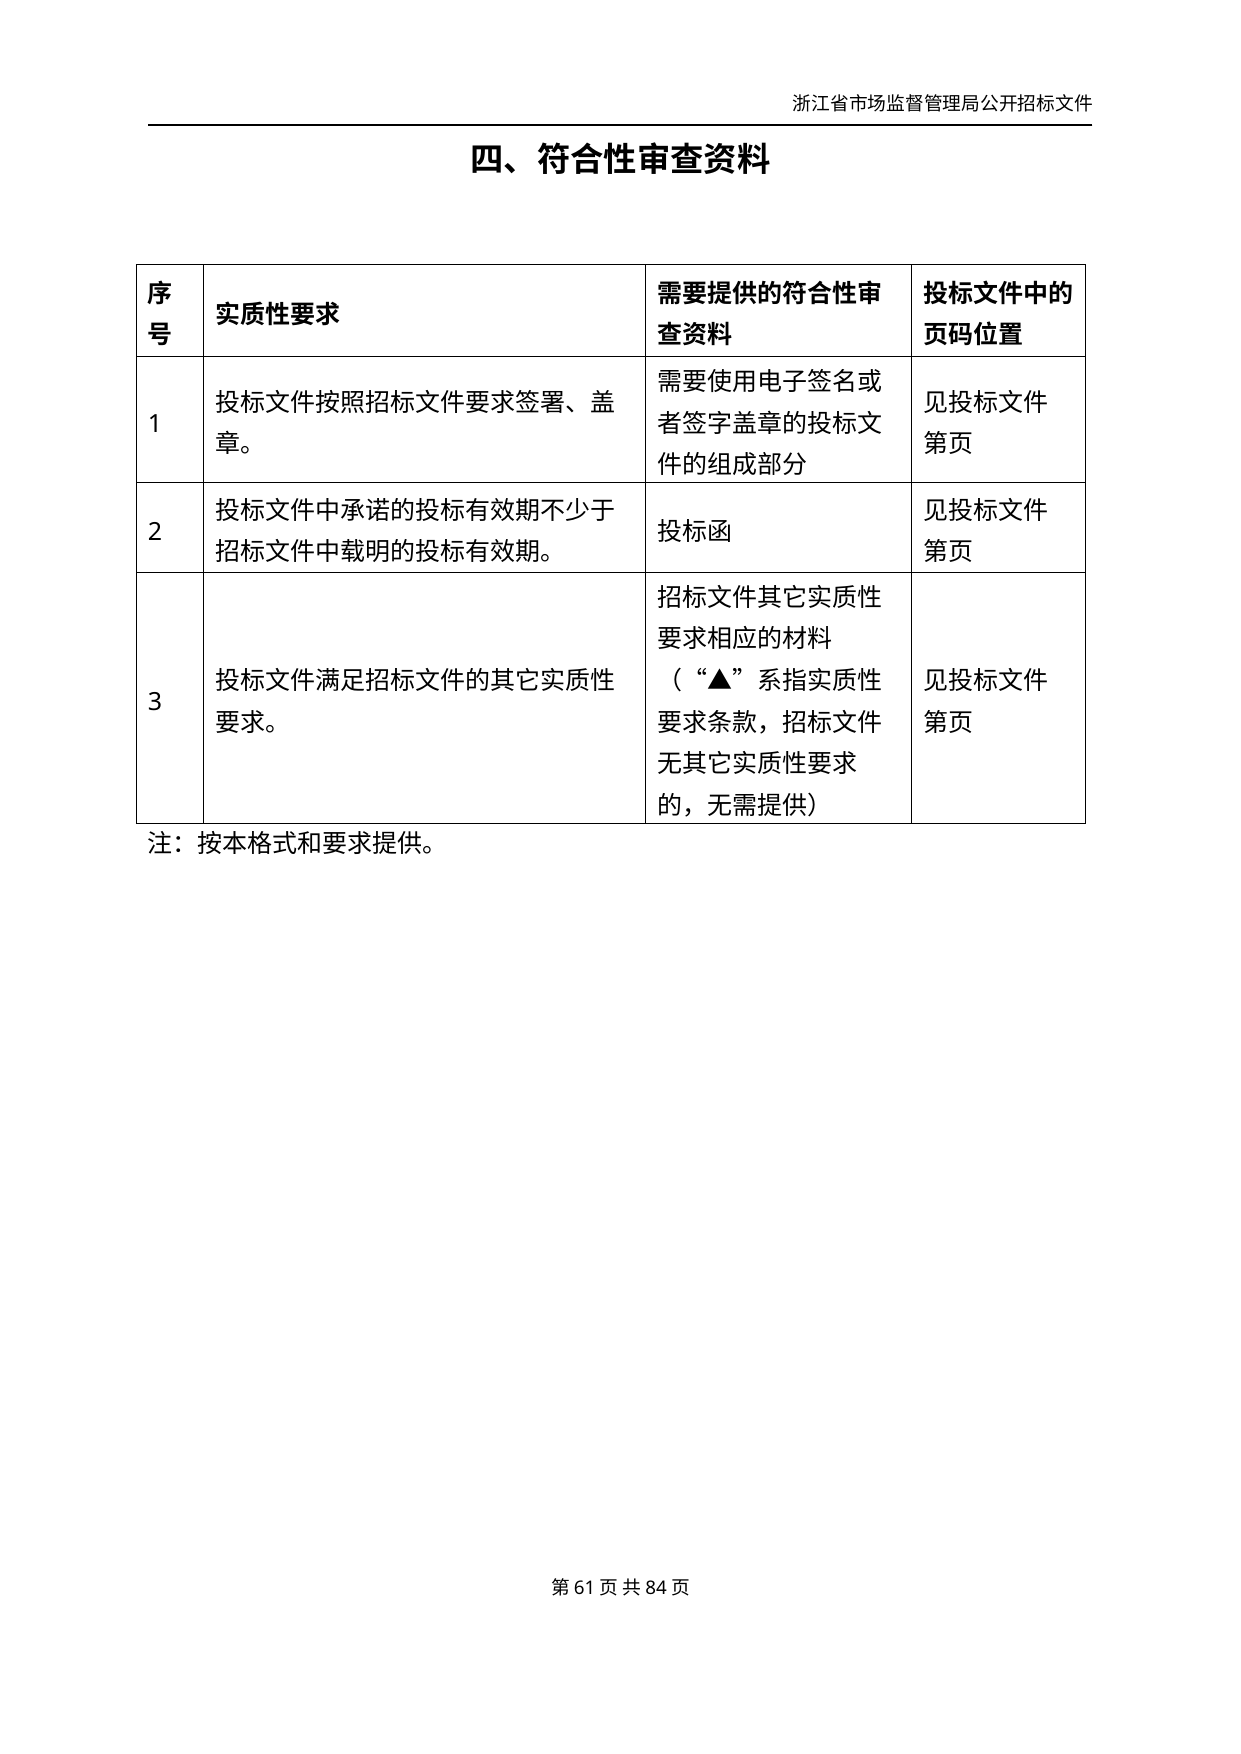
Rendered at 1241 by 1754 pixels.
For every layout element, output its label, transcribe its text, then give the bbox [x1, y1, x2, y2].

table_cell 需要使用电子签名或者签字盖章的投标文件的组成部分 [646, 357, 911, 482]
table_cell 投标文件按照招标文件要求签署、盖章。 [204, 357, 645, 482]
text 四、符合性审查资料 [148, 133, 1092, 181]
table_header 实质性要求 [204, 265, 645, 356]
table_header 投标文件中的页码位置 [912, 265, 1085, 356]
table_cell 招标文件其它实质性要求相应的材料（“▲”系指实质性要求条款，招标文件无其它实质性要求的，无需提供） [646, 573, 911, 823]
table_header 序号 [137, 265, 203, 356]
table_cell 3 [137, 573, 203, 823]
text 注：按本格式和要求提供。 [148, 824, 1049, 860]
table_cell 投标文件满足招标文件的其它实质性要求。 [204, 573, 645, 823]
table_cell 见投标文件 第页 [912, 573, 1085, 823]
table_header 需要提供的符合性审查资料 [646, 265, 911, 356]
table_cell 见投标文件 第页 [912, 357, 1085, 482]
table_cell 2 [137, 483, 203, 572]
table_cell 投标文件中承诺的投标有效期不少于招标文件中载明的投标有效期。 [204, 483, 645, 572]
table_cell 见投标文件 第页 [912, 483, 1085, 572]
table_cell 1 [137, 357, 203, 482]
table_cell 投标函 [646, 483, 911, 572]
